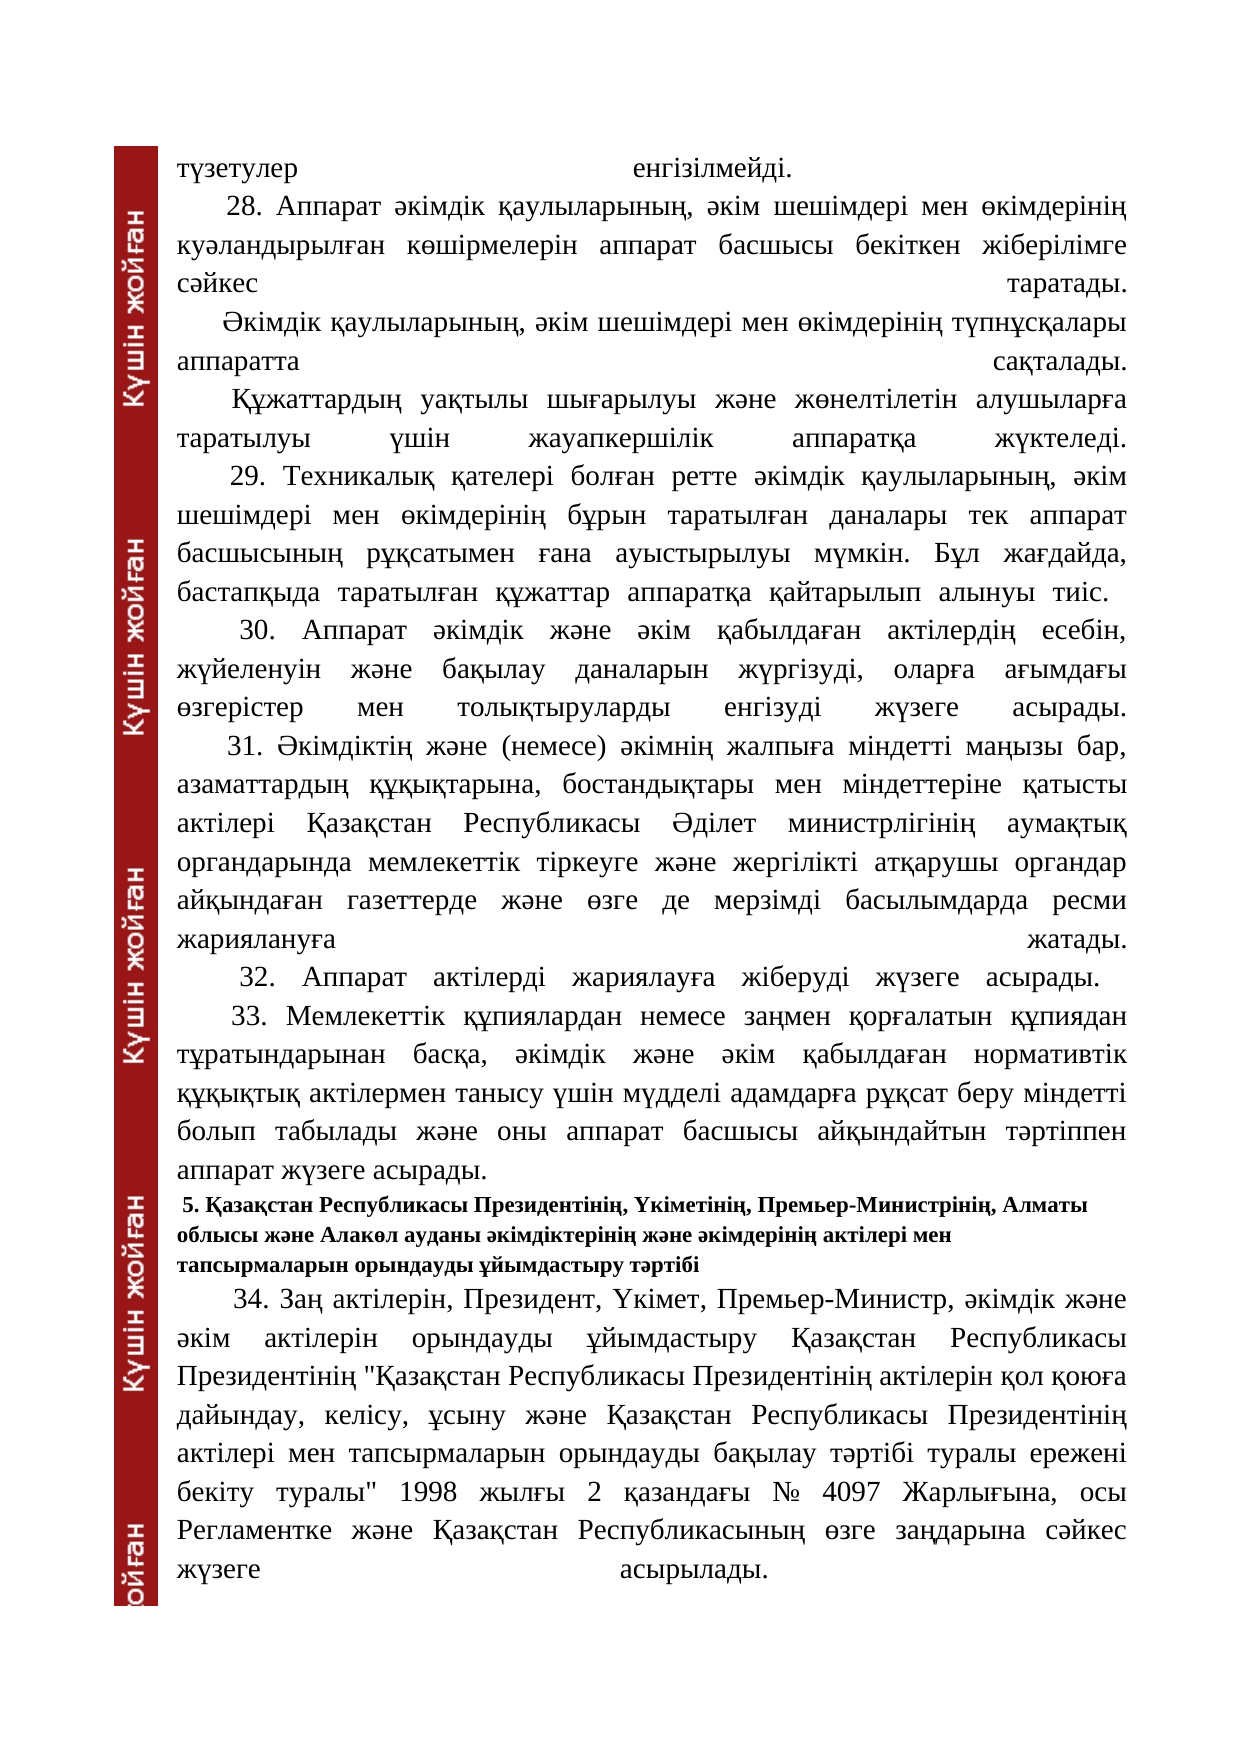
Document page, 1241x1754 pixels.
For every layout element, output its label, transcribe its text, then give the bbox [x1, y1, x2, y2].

picture [114, 146, 158, 150]
picture [114, 1277, 158, 1281]
picture [114, 1186, 158, 1191]
text 5. Қазақстан Республикасы Президентінің, Үкіметінің, Премьер-Министрінің, Алматы облысы және Алакөл ауданы әкімдіктерінің және әкімдерінің актілері мен тапсырмаларын орындауды ұйымдастыру тәртібі [112, 1191, 1128, 1277]
picture [114, 1584, 158, 1606]
